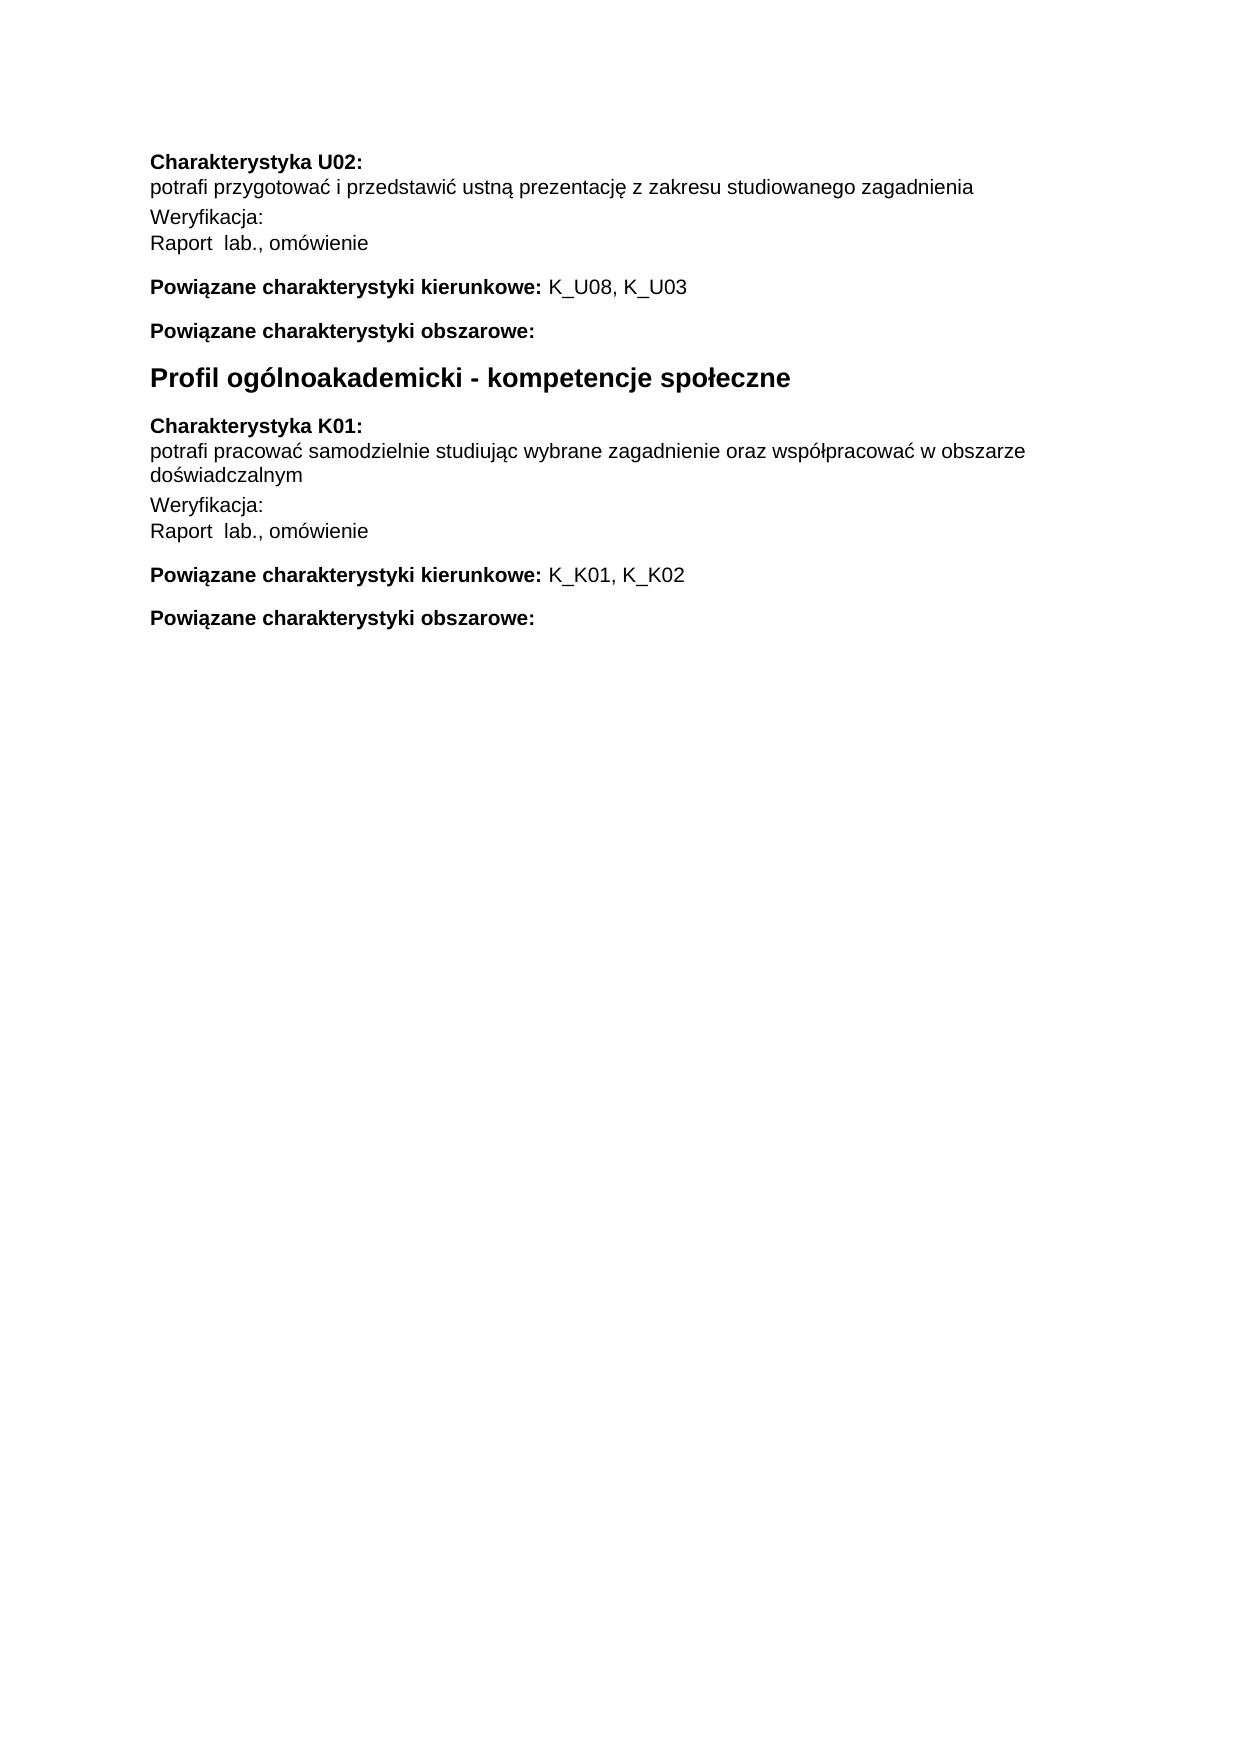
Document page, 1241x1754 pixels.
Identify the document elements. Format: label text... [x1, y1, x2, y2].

text Weryfikacja: [150, 493, 1090, 517]
text Powiązane charakterystyki kierunkowe: K_K01, K_K02 [150, 562, 1090, 586]
text Powiązane charakterystyki kierunkowe: K_U08, K_U03 [150, 275, 1090, 299]
text Charakterystyka U02: [150, 150, 1090, 174]
text Powiązane charakterystyki obszarowe: [150, 606, 1090, 630]
text potrafi przygotować i przedstawić ustną prezentację z zakresu studiowanego zagadnienia [150, 175, 1090, 199]
text Charakterystyka K01: [150, 413, 1090, 437]
text Powiązane charakterystyki obszarowe: [150, 319, 1090, 343]
subtitle Profil ogólnoakademicki - kompetencje społeczne [150, 362, 1090, 394]
text Weryfikacja: [150, 205, 1090, 229]
text Raport lab., omówienie [150, 519, 1090, 543]
text potrafi pracować samodzielnie studiując wybrane zagadnienie oraz współpracować w obszarze doświadczalnym [150, 438, 1090, 486]
text Raport lab., omówienie [150, 231, 1090, 255]
